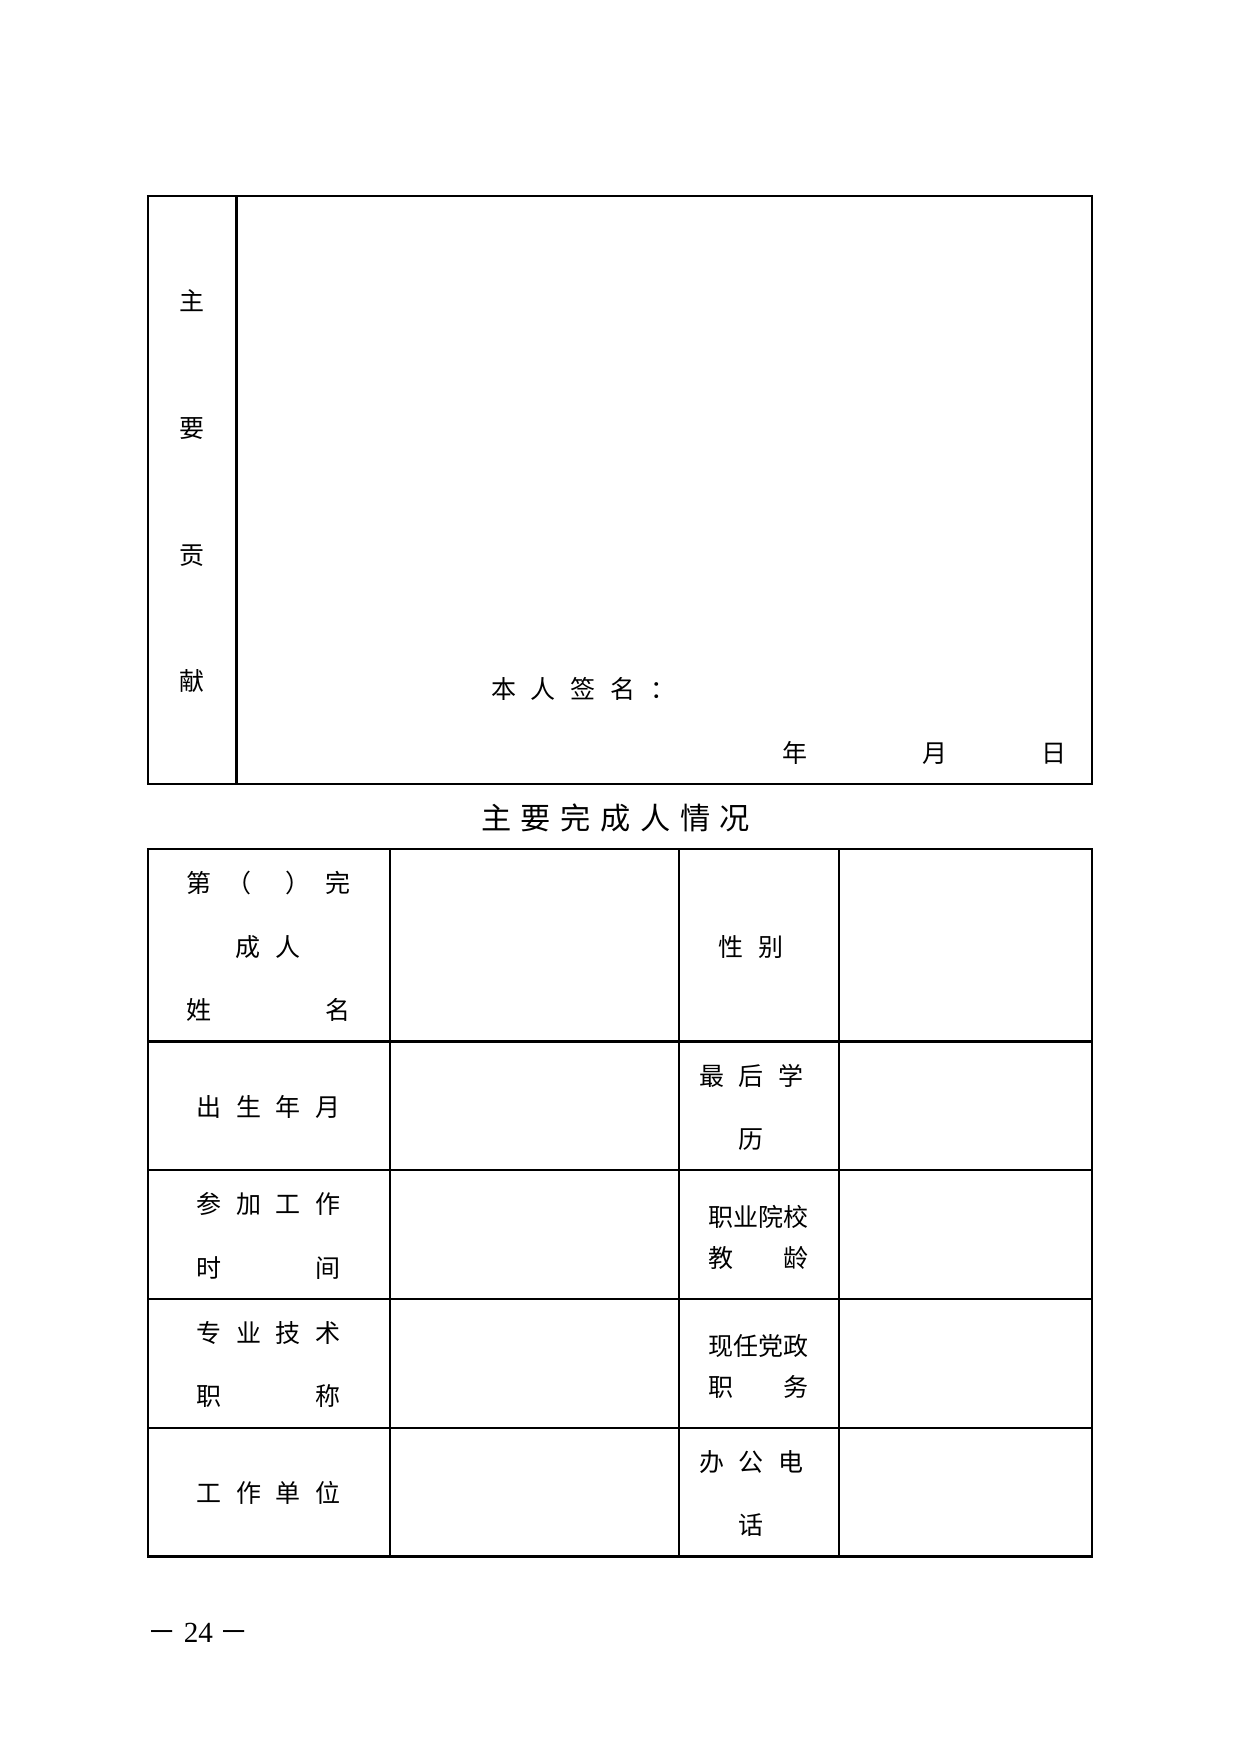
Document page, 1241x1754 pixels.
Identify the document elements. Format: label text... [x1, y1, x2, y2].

table_cell [840, 1171, 1091, 1298]
table_cell [391, 1043, 678, 1169]
table_header 性别 [680, 850, 838, 1040]
table_cell 现任党政 职 务 [680, 1300, 838, 1427]
table_header [391, 850, 678, 1040]
table_cell 职业院校 教 龄 [680, 1171, 838, 1298]
table_header 第（ ）完成人 姓 名 [149, 850, 389, 1040]
table_cell 办公电话 [680, 1429, 838, 1555]
table_cell 工作单位 [149, 1429, 389, 1555]
table_cell 参加工作 时 间 [149, 1171, 389, 1298]
table_cell [840, 1300, 1091, 1427]
table_cell 最后学历 [680, 1043, 838, 1169]
table_header [840, 850, 1091, 1040]
table_cell 主 要 贡 献 [149, 197, 235, 783]
table_cell [391, 1171, 678, 1298]
text 主要完成人情况 [152, 785, 1088, 848]
table_cell [840, 1429, 1091, 1555]
table_cell [391, 1300, 678, 1427]
table_cell [391, 1429, 678, 1555]
table_cell 专业技术 职 称 [149, 1300, 389, 1427]
table_cell 出生年月 [149, 1043, 389, 1169]
table_cell [840, 1043, 1091, 1169]
table_cell 本人签名： 年 月 日 [238, 197, 1091, 783]
